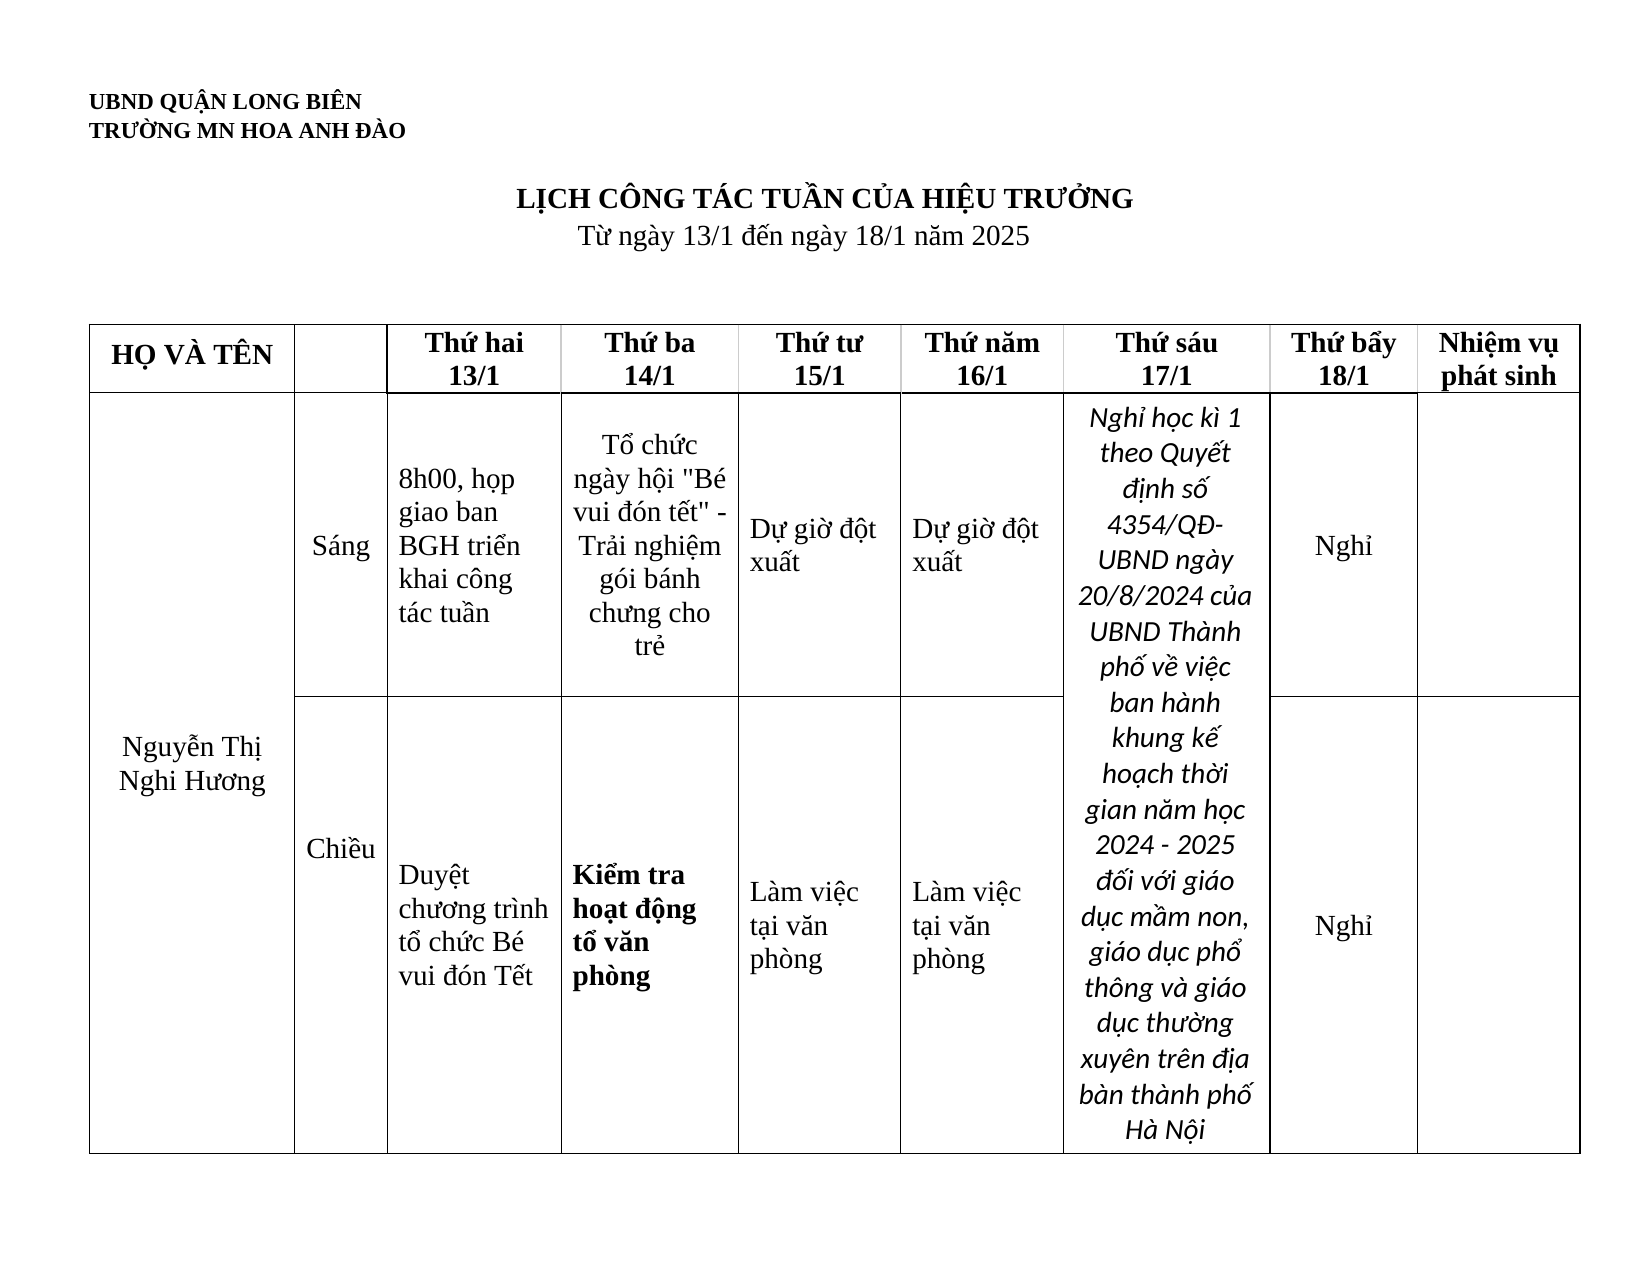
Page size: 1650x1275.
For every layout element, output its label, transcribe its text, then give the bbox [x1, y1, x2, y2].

table_cell Dự giờ đột xuất [901, 394, 1063, 696]
table_header [295, 325, 386, 392]
table_cell Duyệt chương trình tổ chức Bé vui đón Tết [388, 697, 561, 1152]
table_cell Nghỉ học kì 1 theo Quyết định số 4354/QĐ-UBND ngày 20/8/2024 của UBND Thành phố về việc ban hành khung kế hoạch thời gian năm học 2024 - 2025 đối với giáo dục mầm non, giáo dục phổ thông và giáo dục thường xuyên trên địa bàn thành phố Hà Nội [1064, 394, 1269, 1152]
table_header Thứ bẩy 18/1 [1271, 325, 1417, 392]
table_cell Làm việc tại văn phòng [739, 697, 900, 1152]
table_cell [1418, 697, 1579, 1152]
text UBND QUẬN LONG BIÊN [89, 89, 1561, 115]
table_cell Chiều [295, 697, 387, 1152]
table_header Nhiệm vụ phát sinh [1418, 325, 1579, 392]
table_cell Làm việc tại văn phòng [901, 697, 1063, 1152]
text Từ ngày 13/1 đến ngày 18/1 năm 2025 [89, 218, 1561, 251]
text TRƯỜNG MN HOA ANH ĐÀO [89, 117, 1561, 143]
table_header Thứ sáu 17/1 [1064, 325, 1269, 392]
table_header HỌ VÀ TÊN [90, 325, 294, 392]
table_header Thứ năm 16/1 [902, 325, 1063, 392]
table_cell [1418, 393, 1579, 696]
table_cell 8h00, họp giao ban BGH triển khai công tác tuần [388, 394, 561, 696]
table_cell Dự giờ đột xuất [739, 394, 900, 696]
text LỊCH CÔNG TÁC TUẦN CỦA HIỆU TRƯỞNG [89, 182, 1561, 215]
table_cell Nghỉ [1271, 394, 1417, 696]
table_cell Sáng [295, 393, 387, 696]
table_header Thứ hai 13/1 [388, 325, 560, 392]
table_cell Tổ chức ngày hội "Bé vui đón tết" - Trải nghiệm gói bánh chưng cho trẻ [562, 394, 738, 696]
table_header Thứ tư 15/1 [739, 325, 900, 392]
table_cell Kiểm tra hoạt động tổ văn phòng [562, 697, 738, 1152]
table_header Thứ ba 14/1 [562, 325, 738, 392]
table_cell Nghỉ [1271, 697, 1417, 1152]
table_cell Nguyễn Thị Nghi Hương [90, 393, 294, 1152]
